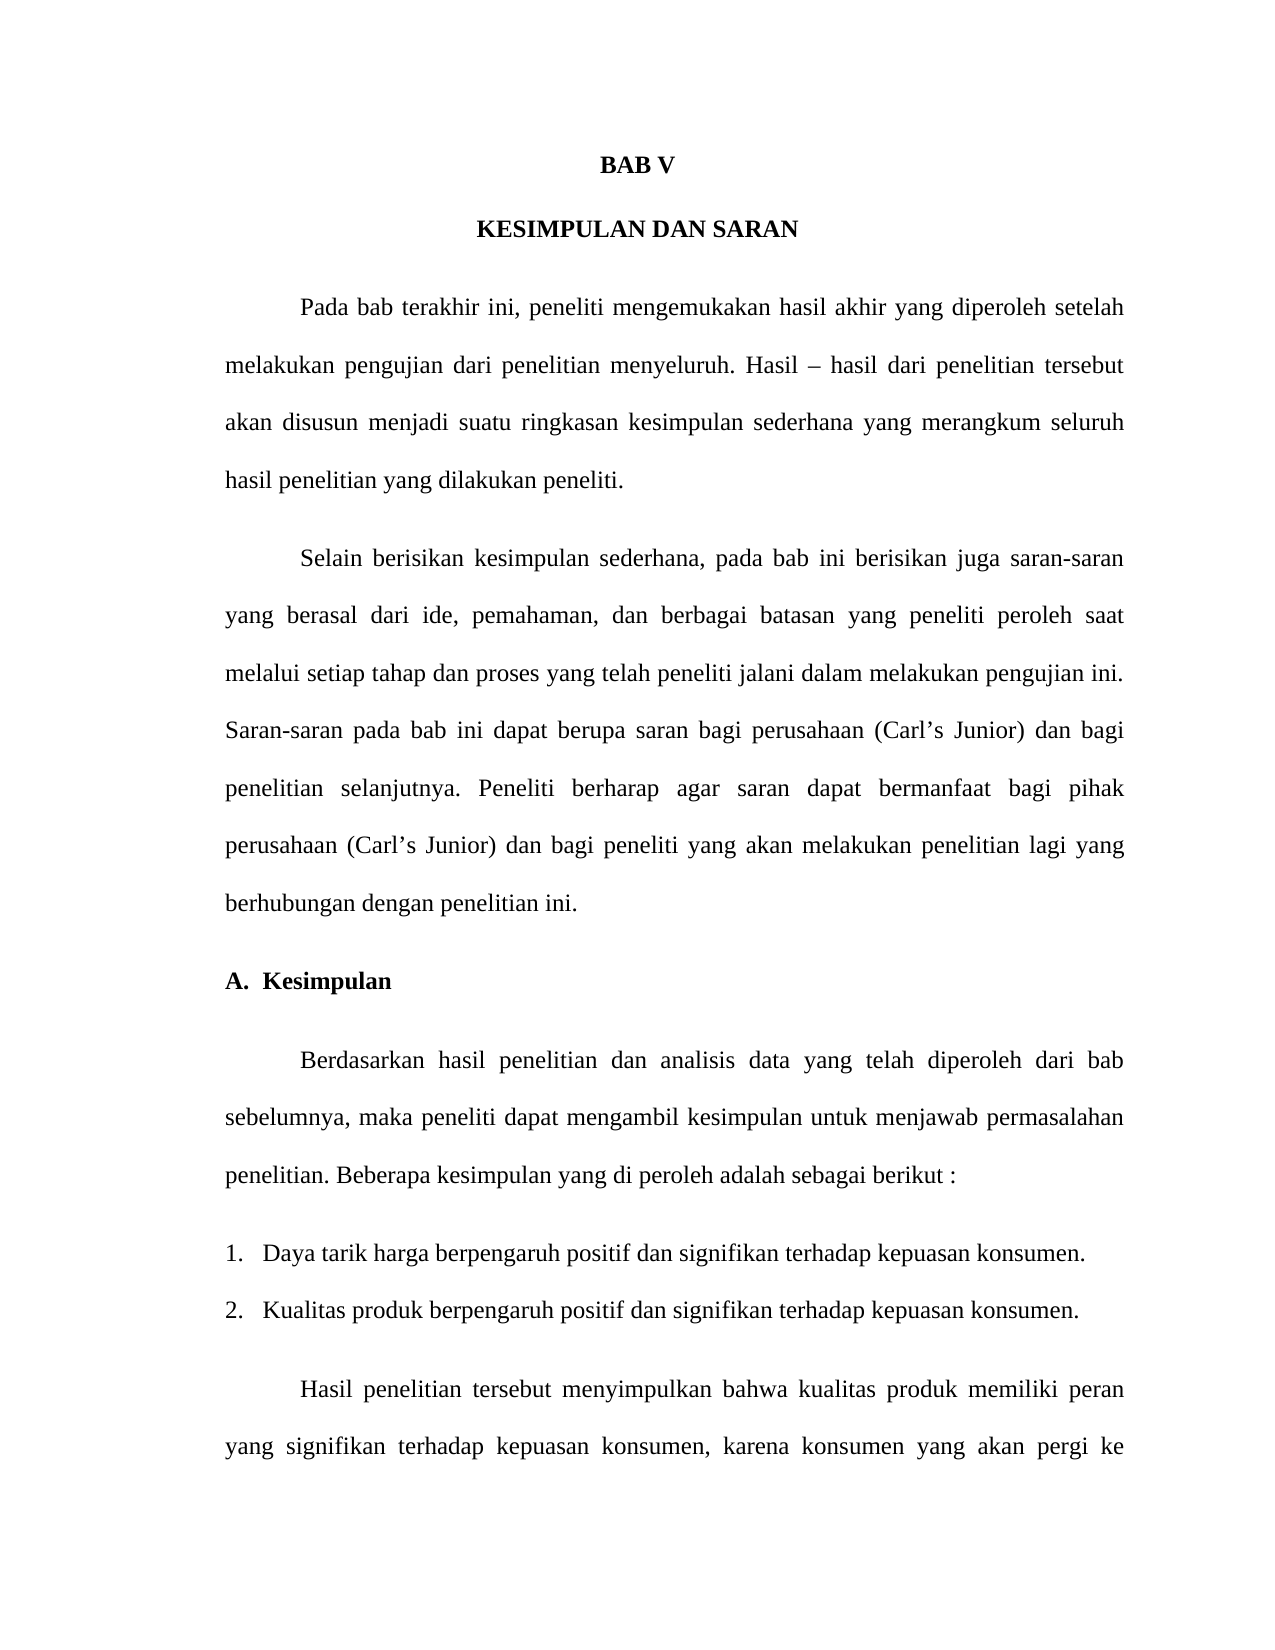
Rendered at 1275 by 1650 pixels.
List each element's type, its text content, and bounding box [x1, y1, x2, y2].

text Pada bab terakhir ini, peneliti mengemukakan hasil akhir yang diperoleh setelah melakukan pengujian dari penelitian menyeluruh. Hasil – hasil dari penelitian tersebut akan disusun menjadi suatu ringkasan kesimpulan sederhana yang merangkum seluruh hasil penelitian yang dilakukan peneliti. [225, 292, 1125, 493]
text KESIMPULAN DAN SARAN [150, 214, 1125, 243]
text Selain berisikan kesimpulan sederhana, pada bab ini berisikan juga saran-saran yang berasal dari ide, pemahaman, dan berbagai batasan yang peneliti peroleh saat melalui setiap tahap dan proses yang telah peneliti jalani dalam melakukan pengujian ini. Saran-saran pada bab ini dapat berupa saran bagi perusahaan (Carl’s Junior) dan bagi penelitian selanjutnya. Peneliti berharap agar saran dapat bermanfaat bagi pihak perusahaan (Carl’s Junior) dan bagi peneliti yang akan melakukan penelitian lagi yang berhubungan dengan penelitian ini. [225, 543, 1125, 917]
list Kualitas produk berpengaruh positif dan signifikan terhadap kepuasan konsumen. [225, 1296, 1125, 1324]
list Daya tarik harga berpengaruh positif dan signifikan terhadap kepuasan konsumen. [225, 1238, 1125, 1267]
text Berdasarkan hasil penelitian dan analisis data yang telah diperoleh dari bab sebelumnya, maka peneliti dapat mengambil kesimpulan untuk menjawab permasalahan penelitian. Beberapa kesimpulan yang di peroleh adalah sebagai berikut : [225, 1045, 1125, 1188]
list Kesimpulan [225, 966, 1125, 995]
text BAB V [150, 150, 1125, 179]
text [225, 1374, 1125, 1460]
